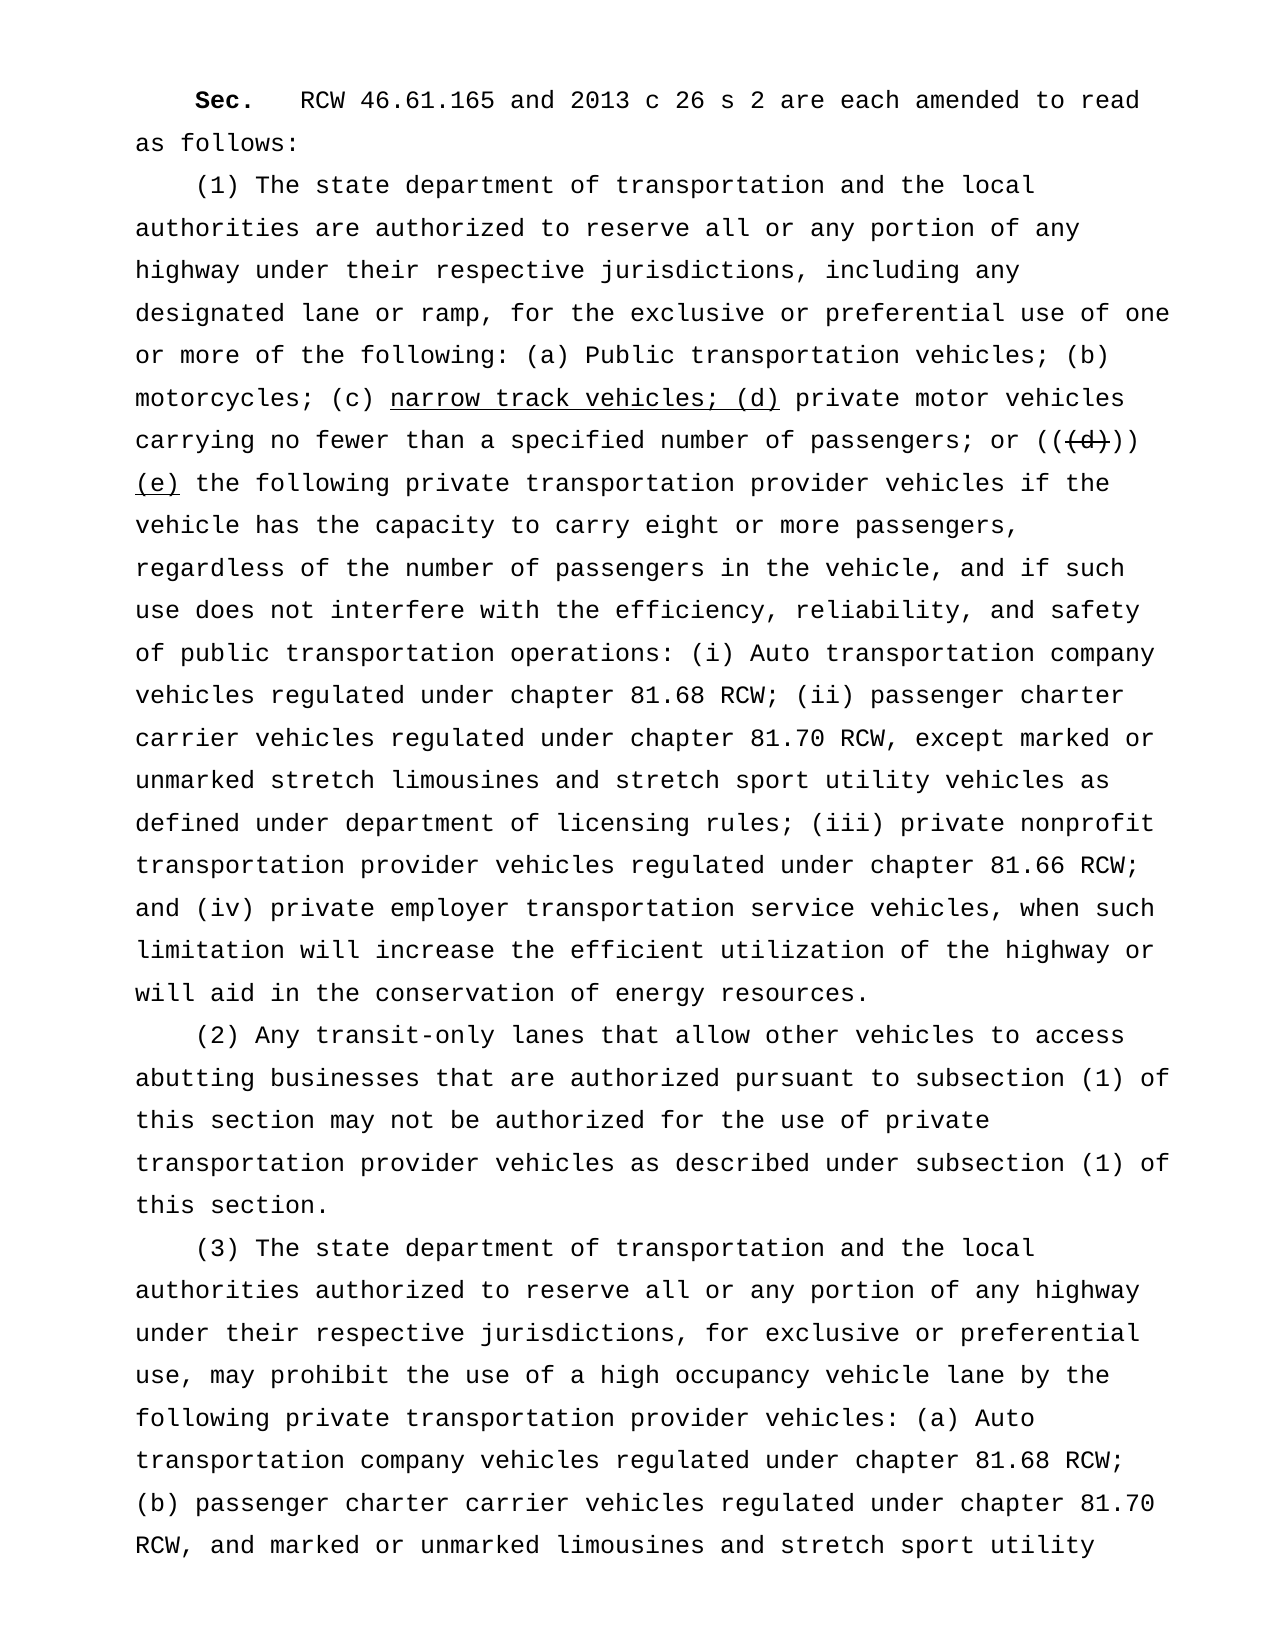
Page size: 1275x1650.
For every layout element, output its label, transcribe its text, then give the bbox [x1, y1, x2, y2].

text (2) Any transit-only lanes that allow other vehicles to access abutting businesses that are authorized pursuant to subsection (1) of this section may not be authorized for the use of private transportation provider vehicles as described under subsection (1) of this section. [135, 1010, 1170, 1222]
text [135, 1222, 1170, 1562]
text Sec. RCW 46.61.165 and 2013 c 26 s 2 are each amended to read as follows: [135, 75, 1170, 160]
text (1) The state department of transportation and the local authorities are authorized to reserve all or any portion of any highway under their respective jurisdictions, including any designated lane or ramp, for the exclusive or preferential use of one or more of the following: (a) Public transportation vehicles; (b) motorcycles; (c) narrow track vehicles; (d) private motor vehicles carrying no fewer than a specified number of passengers; or (((d))) (e) the following private transportation provider vehicles if the vehicle has the capacity to carry eight or more passengers, regardless of the number of passengers in the vehicle, and if such use does not interfere with the efficiency, reliability, and safety of public transportation operations: (i) Auto transportation company vehicles regulated under chapter 81.68 RCW; (ii) passenger charter carrier vehicles regulated under chapter 81.70 RCW, except marked or unmarked stretch limousines and stretch sport utility vehicles as defined under department of licensing rules; (iii) private nonprofit transportation provider vehicles regulated under chapter 81.66 RCW; and (iv) private employer transportation service vehicles, when such limitation will increase the efficient utilization of the highway or will aid in the conservation of energy resources. [135, 160, 1170, 1010]
